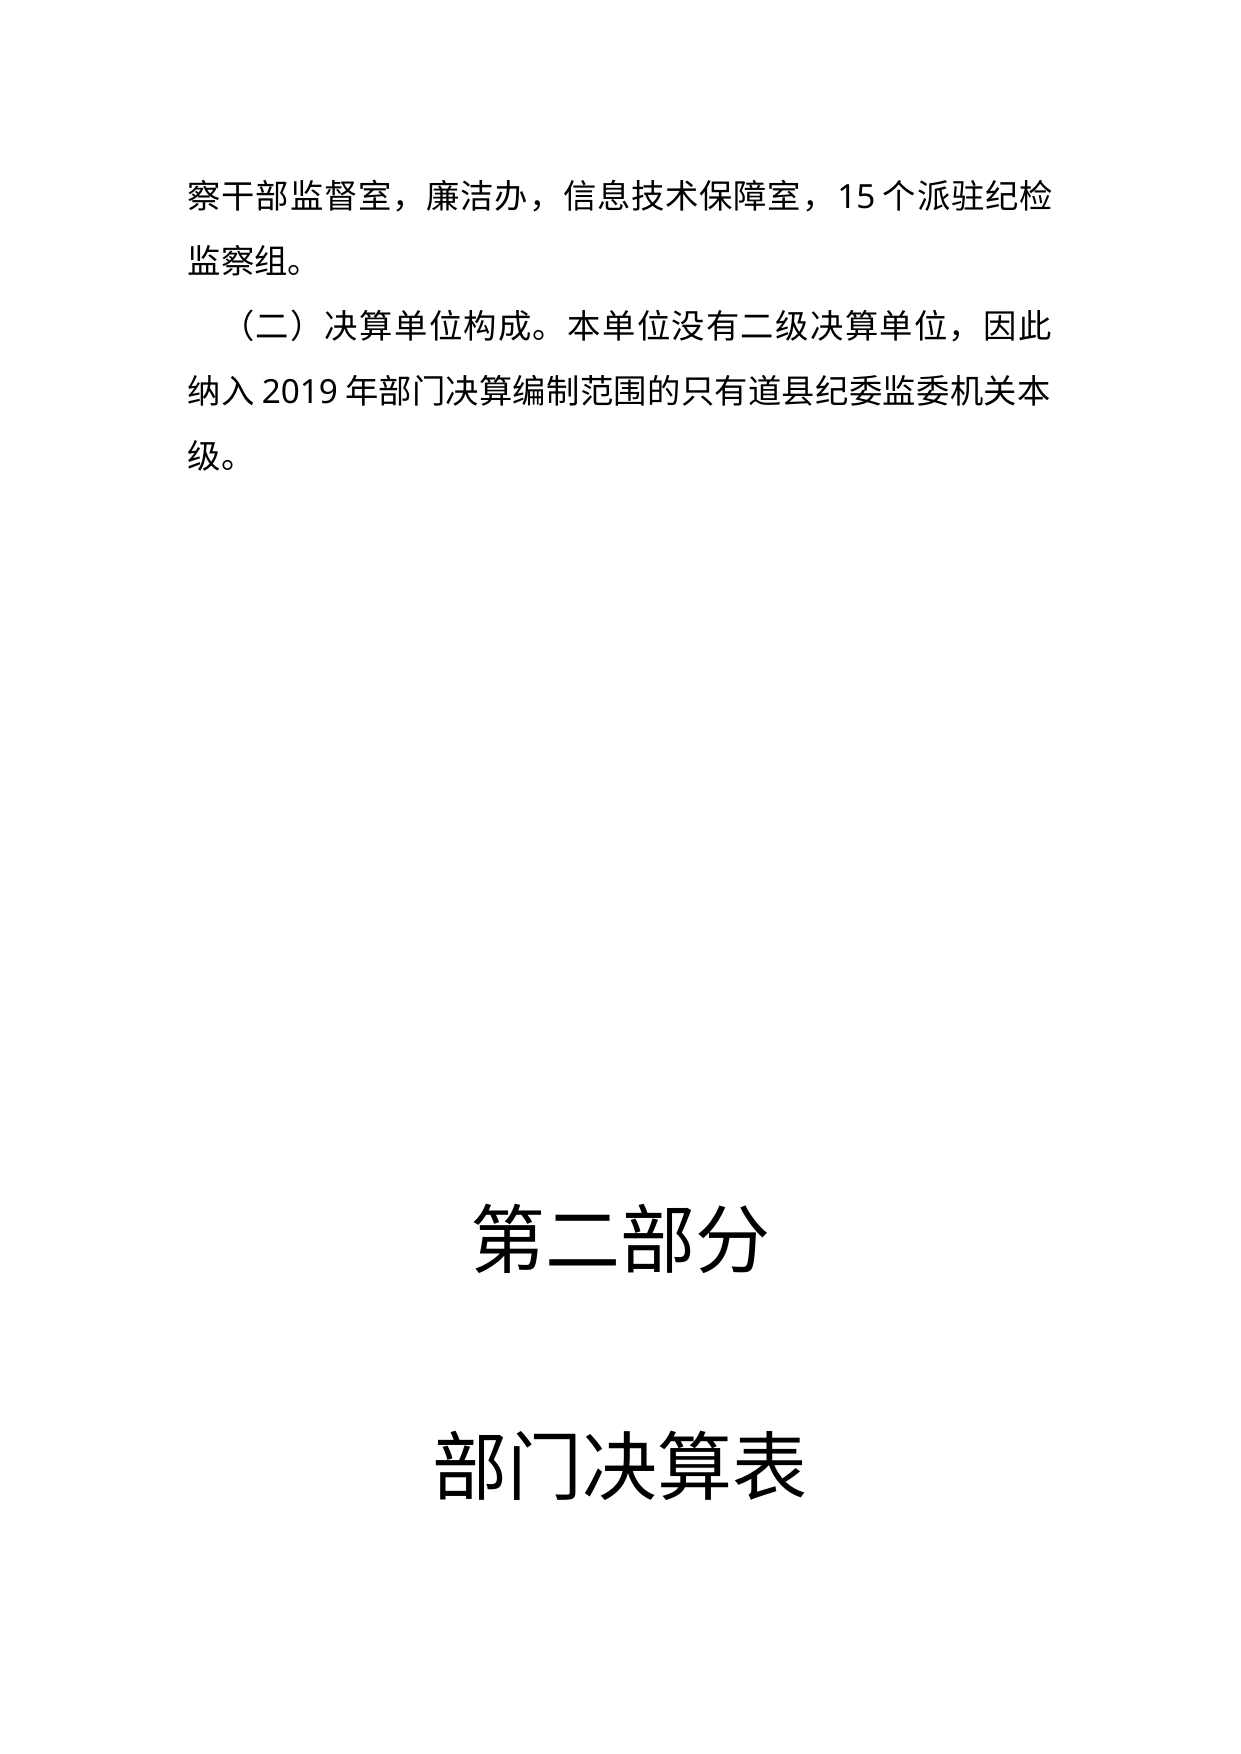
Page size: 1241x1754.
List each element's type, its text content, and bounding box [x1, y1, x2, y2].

text 部门决算表 [187, 1397, 1053, 1527]
text 第二部分 [187, 1169, 1053, 1299]
text （二）决算单位构成。本单位没有二级决算单位，因此纳入2019年部门决算编制范围的只有道县纪委监委机关本级。 [187, 292, 1053, 487]
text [187, 162, 1053, 292]
